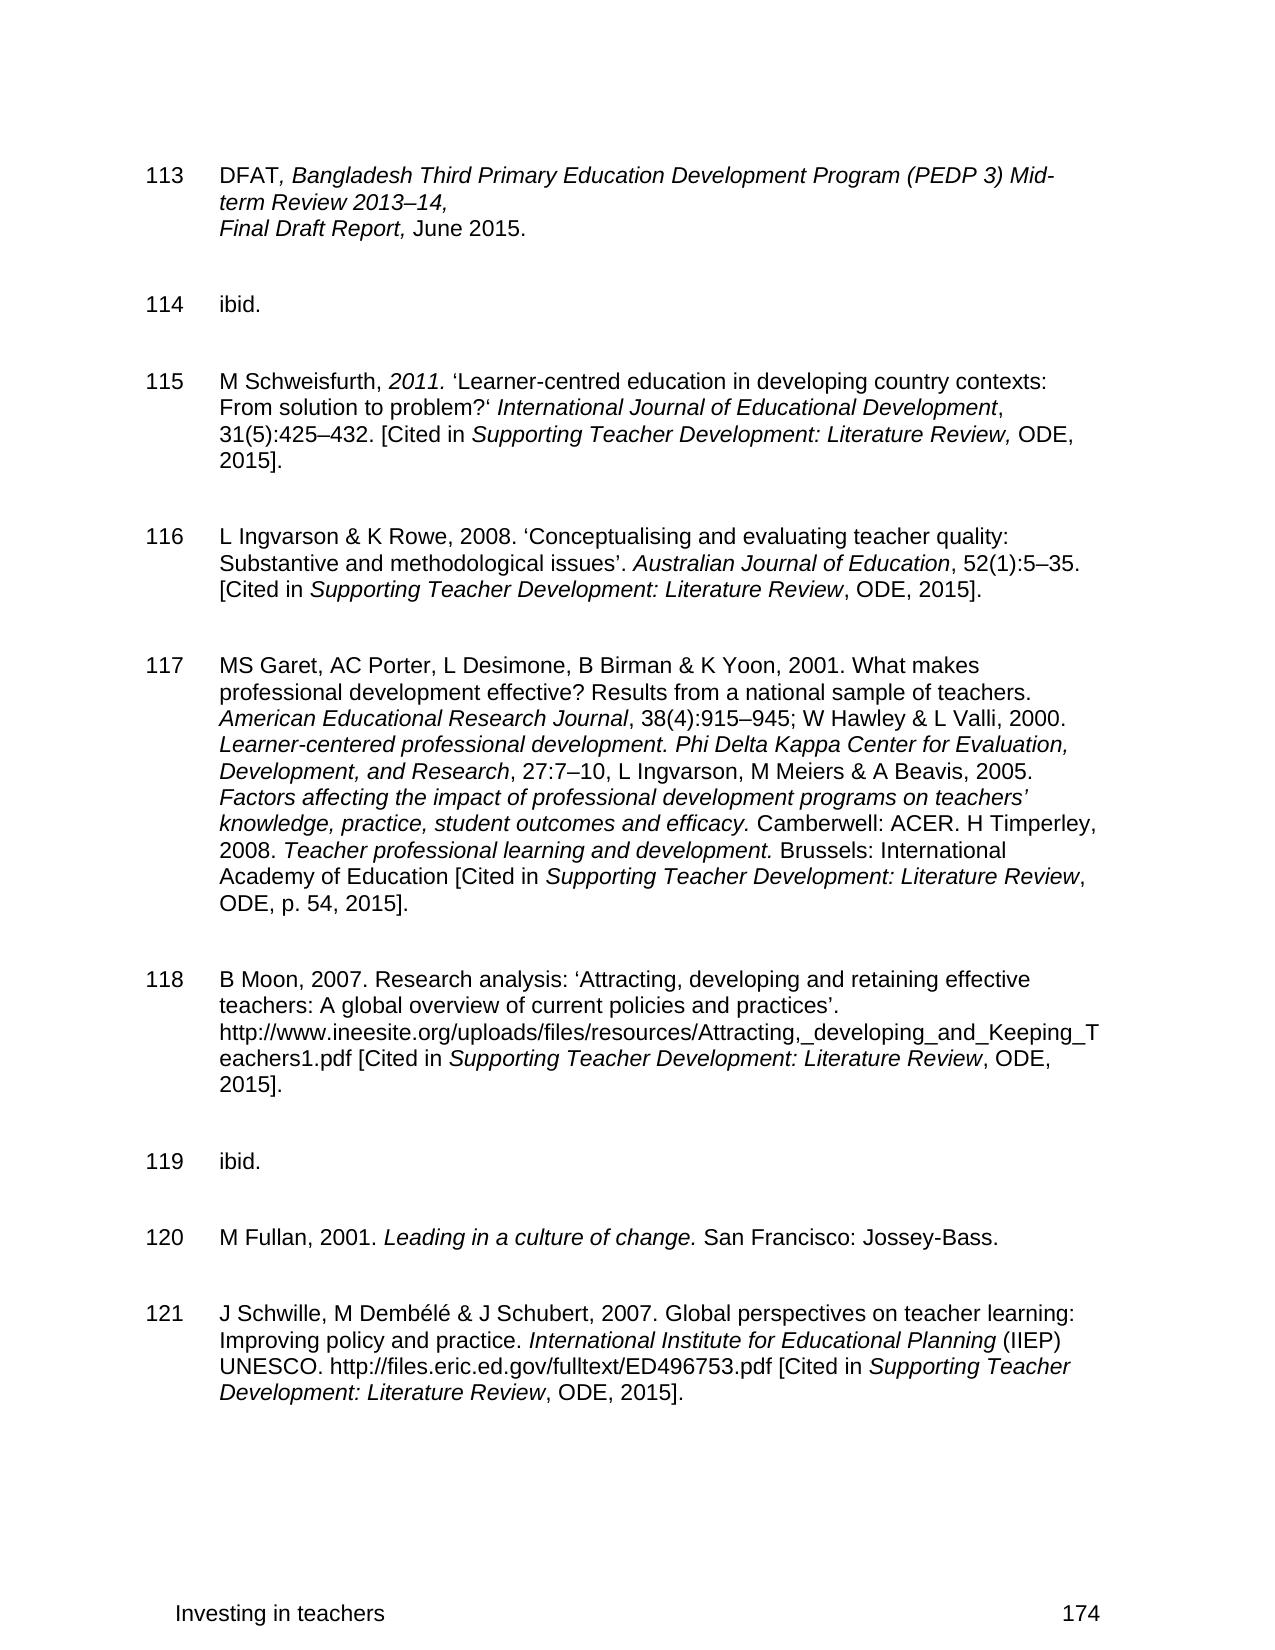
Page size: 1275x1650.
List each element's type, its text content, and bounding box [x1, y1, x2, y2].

text 113 DFAT, Bangladesh Third Primary Education Development Program (PEDP 3) Mid-term Review 2013–14, Final Draft Report, June 2015. [145, 162, 1100, 241]
text 114 ibid. [145, 291, 1100, 318]
text 117 MS Garet, AC Porter, L Desimone, B Birman & K Yoon, 2001. What makes professional development effective? Results from a national sample of teachers. American Educational Research Journal, 38(4):915–945; W Hawley & L Valli, 2000. Learner-centered professional development. Phi Delta Kappa Center for Evaluation, Development, and Research, 27:7–10, L Ingvarson, M Meiers & A Beavis, 2005. Factors affecting the impact of professional development programs on teachers’ knowledge, practice, student outcomes and efficacy. Camberwell: ACER. H Timperley, 2008. Teacher professional learning and development. Brussels: International Academy of Education [Cited in Supporting Teacher Development: Literature Review, ODE, p. 54, 2015]. [145, 652, 1100, 916]
text 115 M Schweisfurth, 2011. ‘Learner-centred education in developing country contexts: From solution to problem?‘ International Journal of Educational Development, 31(5):425–432. [Cited in Supporting Teacher Development: Literature Review, ODE, 2015]. [145, 368, 1100, 473]
text 121 J Schwille, M Dembélé & J Schubert, 2007. Global perspectives on teacher learning: Improving policy and practice. International Institute for Educational Planning (IIEP) UNESCO. http://files.eric.ed.gov/fulltext/ED496753.pdf [Cited in Supporting Teacher Development: Literature Review, ODE, 2015]. [145, 1300, 1100, 1406]
text 120 M Fullan, 2001. Leading in a culture of change. San Francisco: Jossey-Bass. [145, 1224, 1100, 1250]
text 119 ibid. [145, 1148, 1100, 1174]
text 116 L Ingvarson & K Rowe, 2008. ‘Conceptualising and evaluating teacher quality: Substantive and methodological issues’. Australian Journal of Education, 52(1):5–35. [Cited in Supporting Teacher Development: Literature Review, ODE, 2015]. [145, 523, 1100, 602]
text 118 B Moon, 2007. Research analysis: ‘Attracting, developing and retaining effective teachers: A global overview of current policies and practices’. http://www.ineesite.org/uploads/files/resources/Attracting,_developing_and_Keeping_Teachers1.pdf [Cited in Supporting Teacher Development: Literature Review, ODE, 2015]. [145, 966, 1100, 1098]
